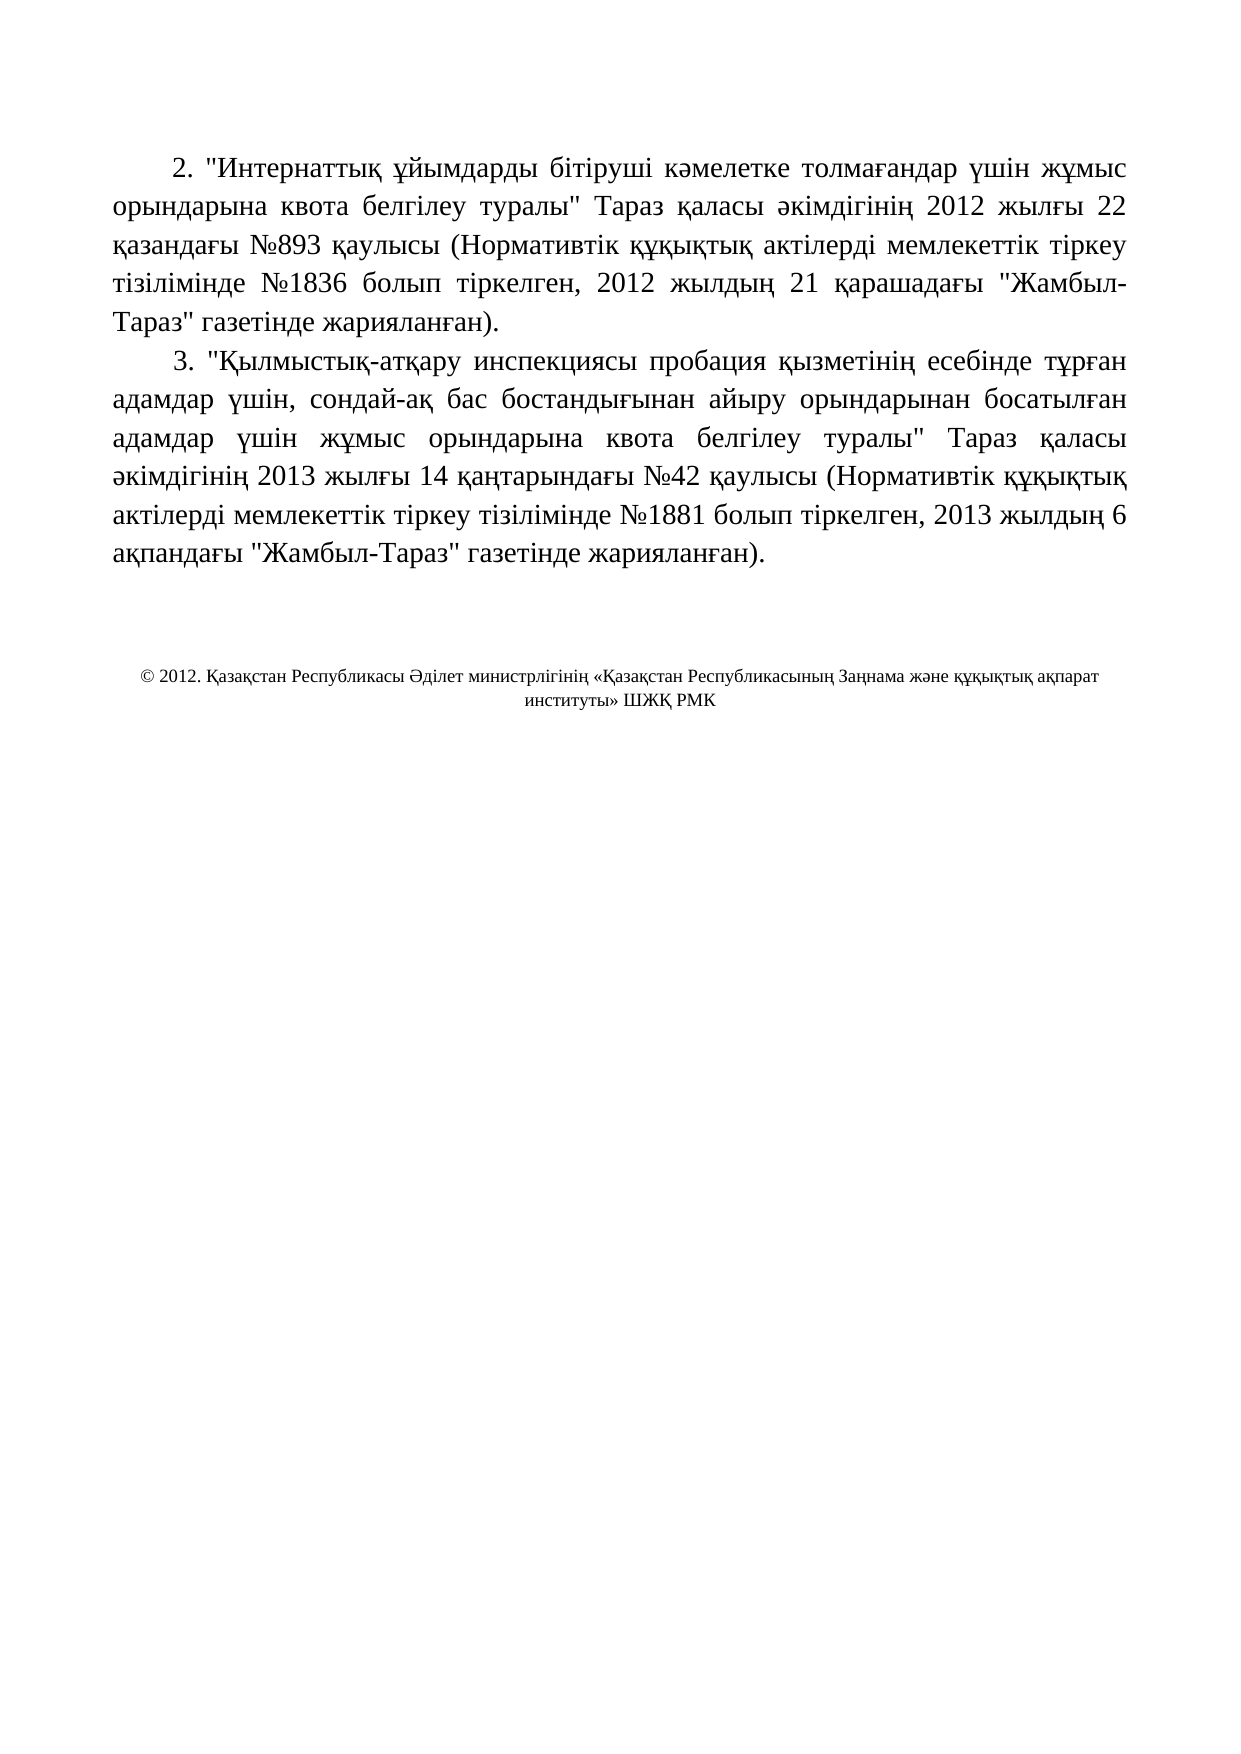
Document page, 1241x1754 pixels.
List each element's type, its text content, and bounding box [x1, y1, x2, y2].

text © 2012. Қазақстан Республикасы Әділет министрлігінің «Қазақстан Республикасының Заңнама және құқықтық ақпарат институты» ШЖҚ РМК [112, 664, 1128, 711]
text 2. "Интернаттық ұйымдарды бітіруші кәмелетке толмағандар үшін жұмыс орындарына квота белгілеу туралы" Тараз қаласы әкімдігінің 2012 жылғы 22 қазандағы №893 қаулысы (Нормативтік құқықтық актілерді мемлекеттік тіркеу тізілімінде №1836 болып тіркелген, 2012 жылдың 21 қарашадағы "Жамбыл-Тараз" газетінде жарияланған). [112, 150, 1128, 338]
text 3. "Қылмыстық-атқару инспекциясы пробация қызметінің есебінде тұрған адамдар үшін, сондай-ақ бас бостандығынан айыру орындарынан босатылған адамдар үшін жұмыс орындарына квота белгілеу туралы" Тараз қаласы әкімдігінің 2013 жылғы 14 қаңтарындағы №42 қаулысы (Нормативтік құқықтық актілерді мемлекеттік тіркеу тізілімінде №1881 болып тіркелген, 2013 жылдың 6 ақпандағы "Жамбыл-Тараз" газетінде жарияланған). [112, 343, 1128, 569]
